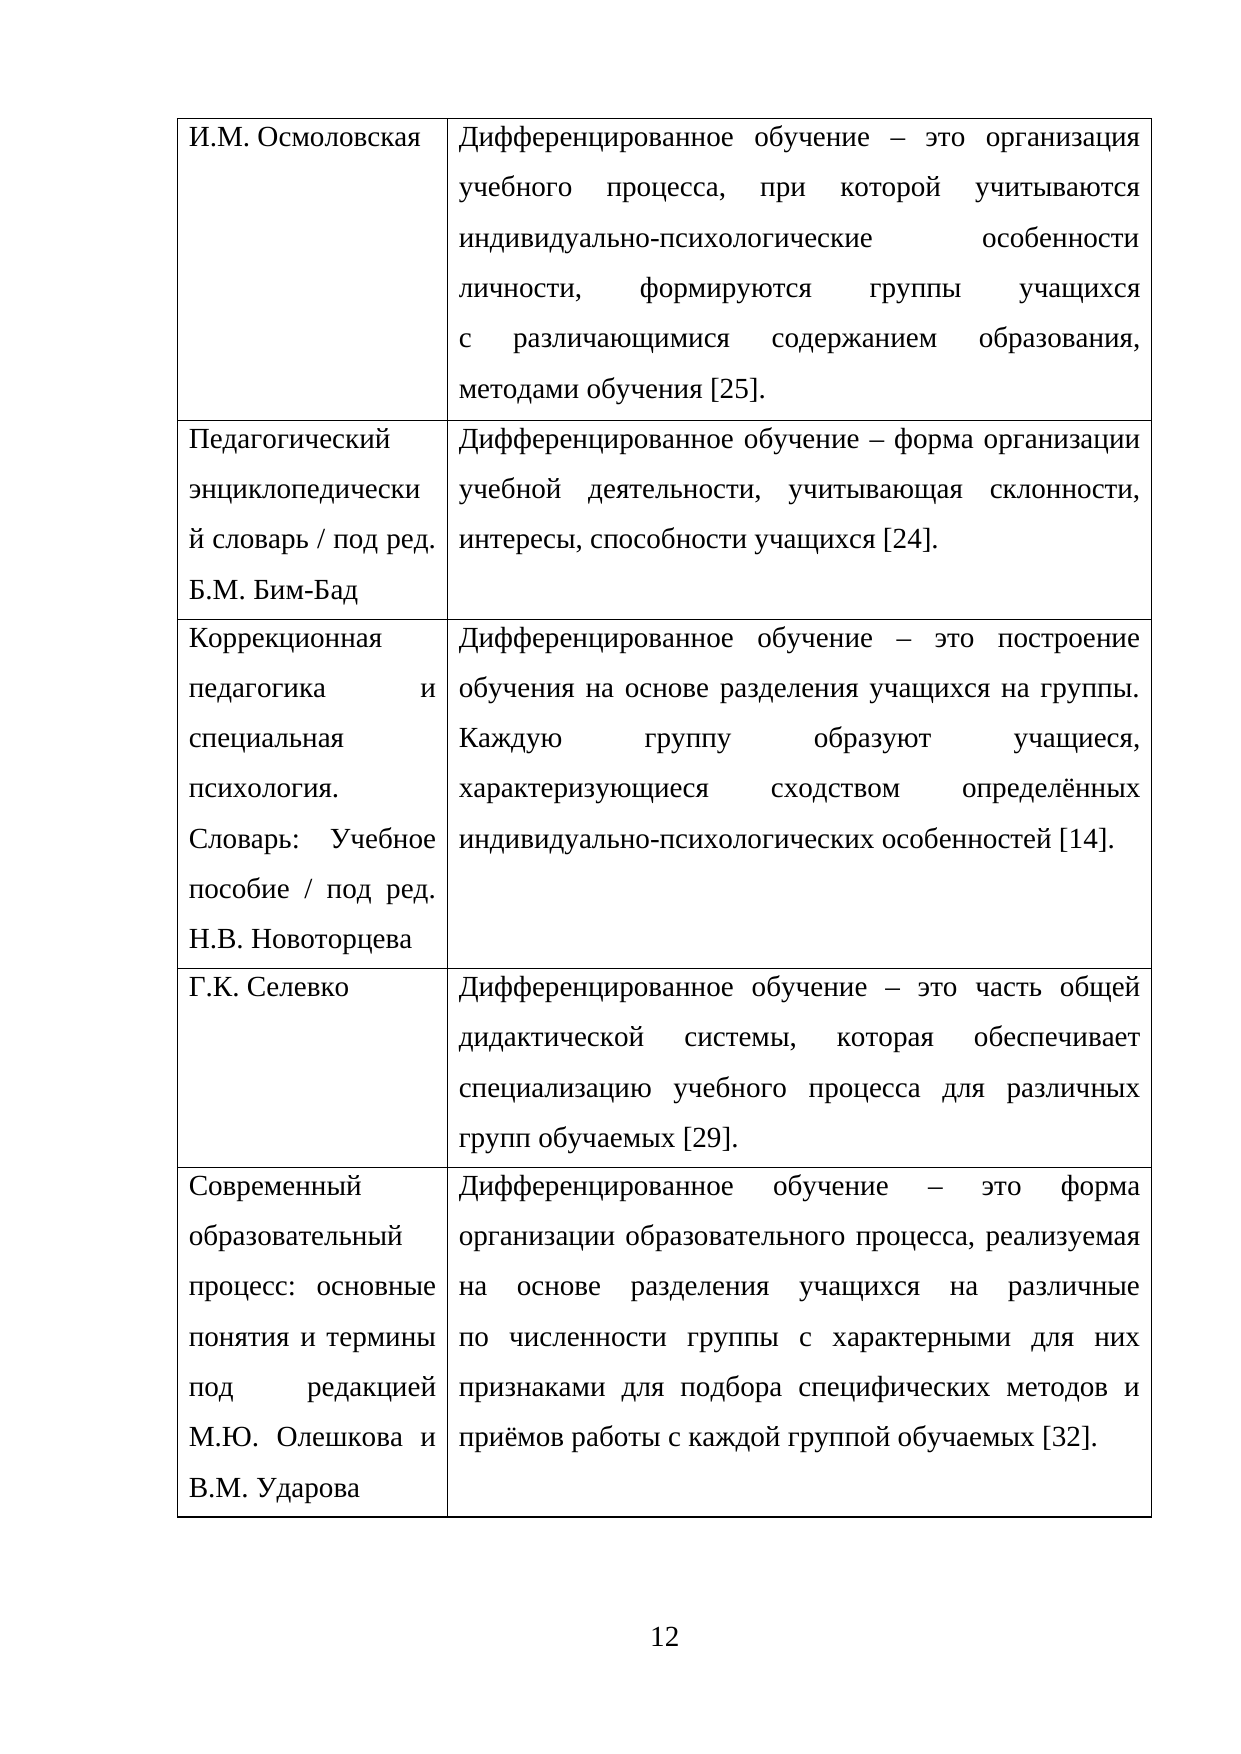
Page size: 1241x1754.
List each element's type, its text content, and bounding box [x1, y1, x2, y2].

table_cell Дифференцированное обучение – форма организации учебной деятельности, учитывающая склонности, интересы, способности учащихся [24]. [448, 421, 1151, 619]
table_header Дифференцированное обучение – это организация учебного процесса, при которой учитываются индивидуально-психологические особенности личности, формируются группы учащихся с различающимися содержанием образования, методами обучения [25]. [448, 119, 1151, 420]
table_cell Педагогический энциклопедический словарь / под ред. Б.М. Бим-Бад [178, 421, 447, 619]
table_cell Дифференцированное обучение – это форма организации образовательного процесса, реализуемая на основе разделения учащихся на различные по численности группы с характерными для них признаками для подбора специфических методов и приёмов работы с каждой группой обучаемых [32]. [448, 1168, 1151, 1516]
table_cell Дифференцированное обучение – это часть общей дидактической системы, которая обеспечивает специализацию учебного процесса для различных групп обучаемых [29]. [448, 969, 1151, 1167]
table_cell Г.К. Селевко [178, 969, 447, 1167]
table_cell Современный образовательный процесс: основные понятия и термины под редакцией М.Ю. Олешкова и В.М. Ударова [178, 1168, 447, 1516]
table_cell Коррекционная педагогика и специальная психология. Словарь: Учебное пособие / под ред. Н.В. Новоторцева [178, 620, 447, 968]
table_header И.М. Осмоловская [178, 119, 447, 420]
table_cell Дифференцированное обучение – это построение обучения на основе разделения учащихся на группы. Каждую группу образуют учащиеся, характеризующиеся сходством определённых индивидуально-психологических особенностей [14]. [448, 620, 1151, 968]
